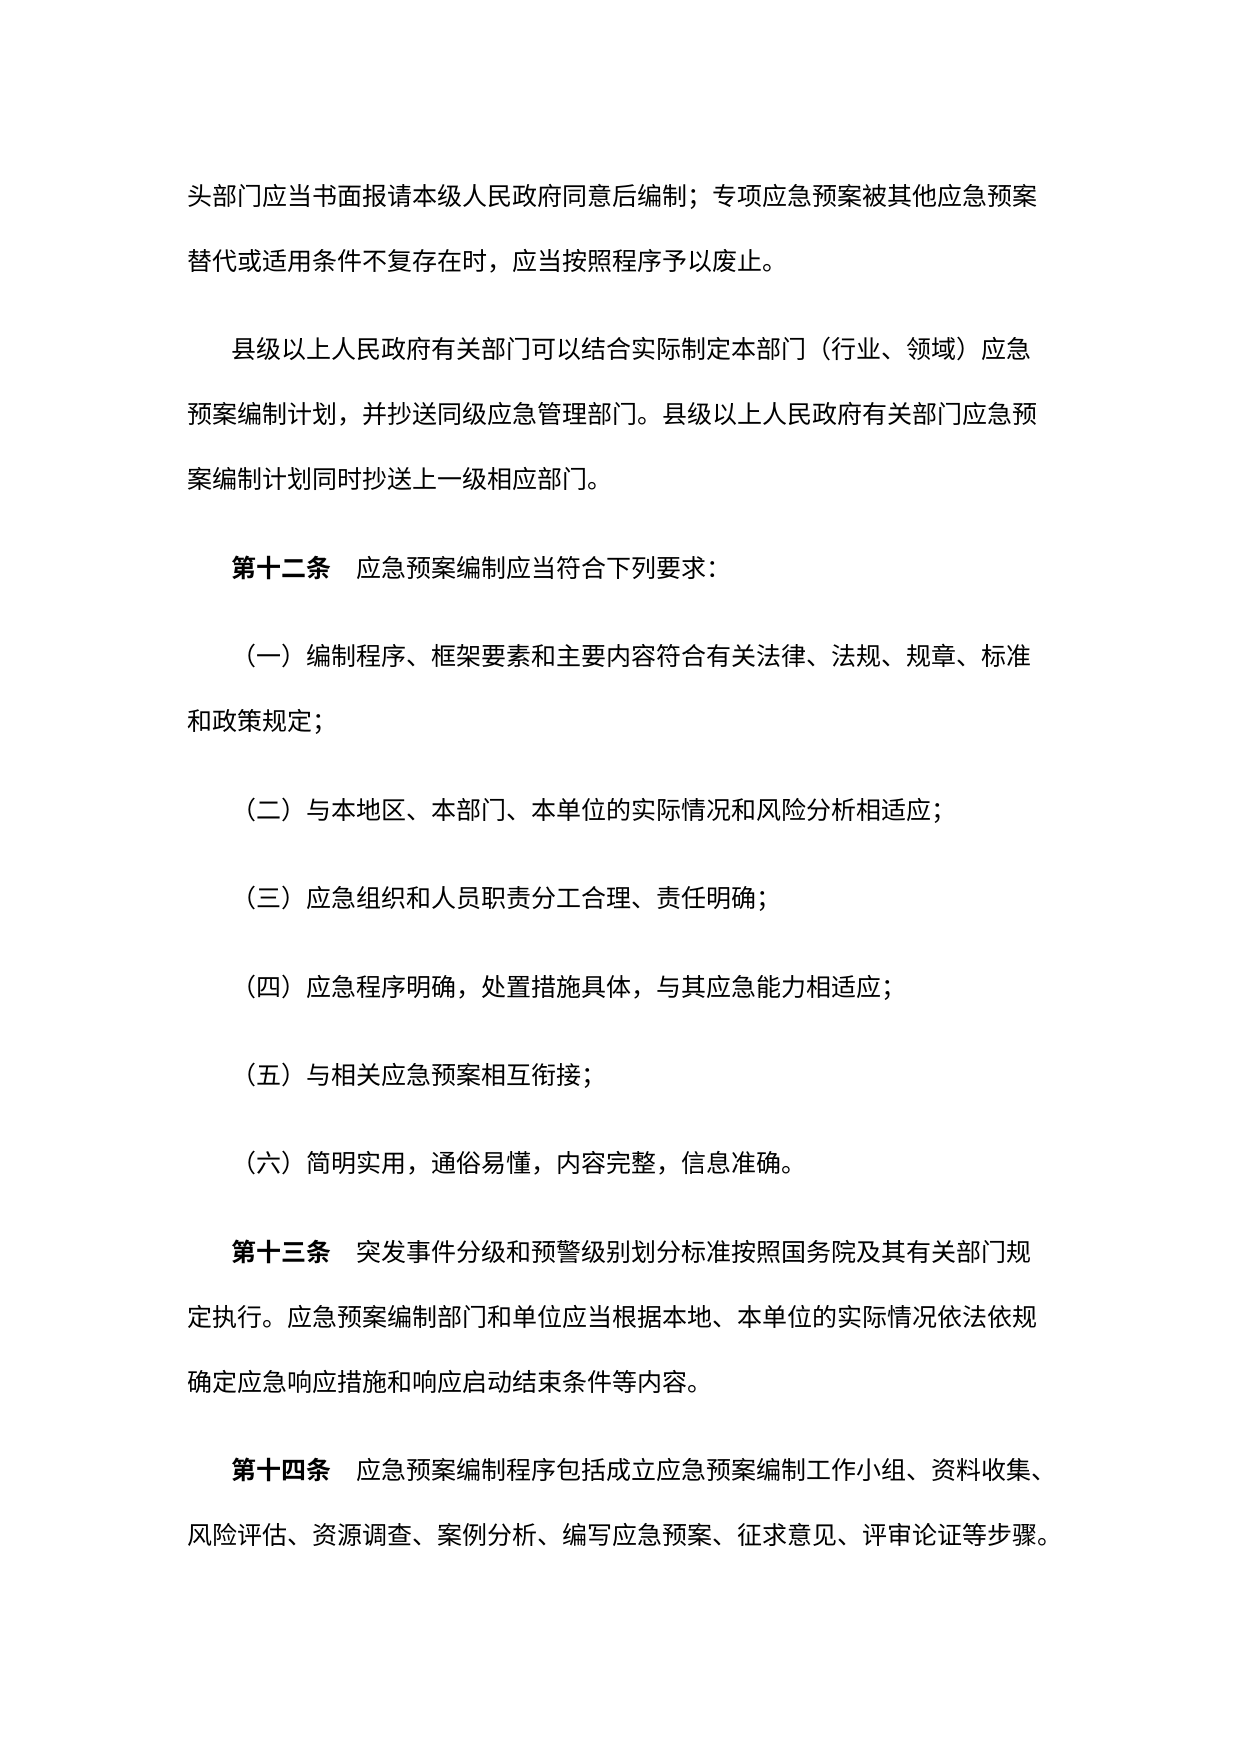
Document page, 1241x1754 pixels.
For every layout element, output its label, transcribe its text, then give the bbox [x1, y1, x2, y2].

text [187, 162, 1053, 292]
text （二）与本地区、本部门、本单位的实际情况和风险分析相适应； [187, 776, 1053, 841]
text 县级以上人民政府有关部门可以结合实际制定本部门（行业、领域）应急预案编制计划，并抄送同级应急管理部门。县级以上人民政府有关部门应急预案编制计划同时抄送上一级相应部门。 [187, 315, 1053, 510]
text （四）应急程序明确，处置措施具体，与其应急能力相适应； [187, 953, 1053, 1018]
text （六）简明实用，通俗易懂，内容完整，信息准确。 [187, 1129, 1053, 1194]
text （五）与相关应急预案相互衔接； [187, 1041, 1053, 1106]
text （一）编制程序、框架要素和主要内容符合有关法律、法规、规章、标准和政策规定； [187, 622, 1053, 752]
text 第十二条 应急预案编制应当符合下列要求： [187, 534, 1053, 599]
text 第十三条 突发事件分级和预警级别划分标准按照国务院及其有关部门规定执行。应急预案编制部门和单位应当根据本地、本单位的实际情况依法依规确定应急响应措施和响应启动结束条件等内容。 [187, 1218, 1053, 1413]
text 第十四条 应急预案编制程序包括成立应急预案编制工作小组、资料收集、风险评估、资源调查、案例分析、编写应急预案、征求意见、评审论证等步骤。 [187, 1436, 1053, 1566]
text （三）应急组织和人员职责分工合理、责任明确； [187, 864, 1053, 929]
